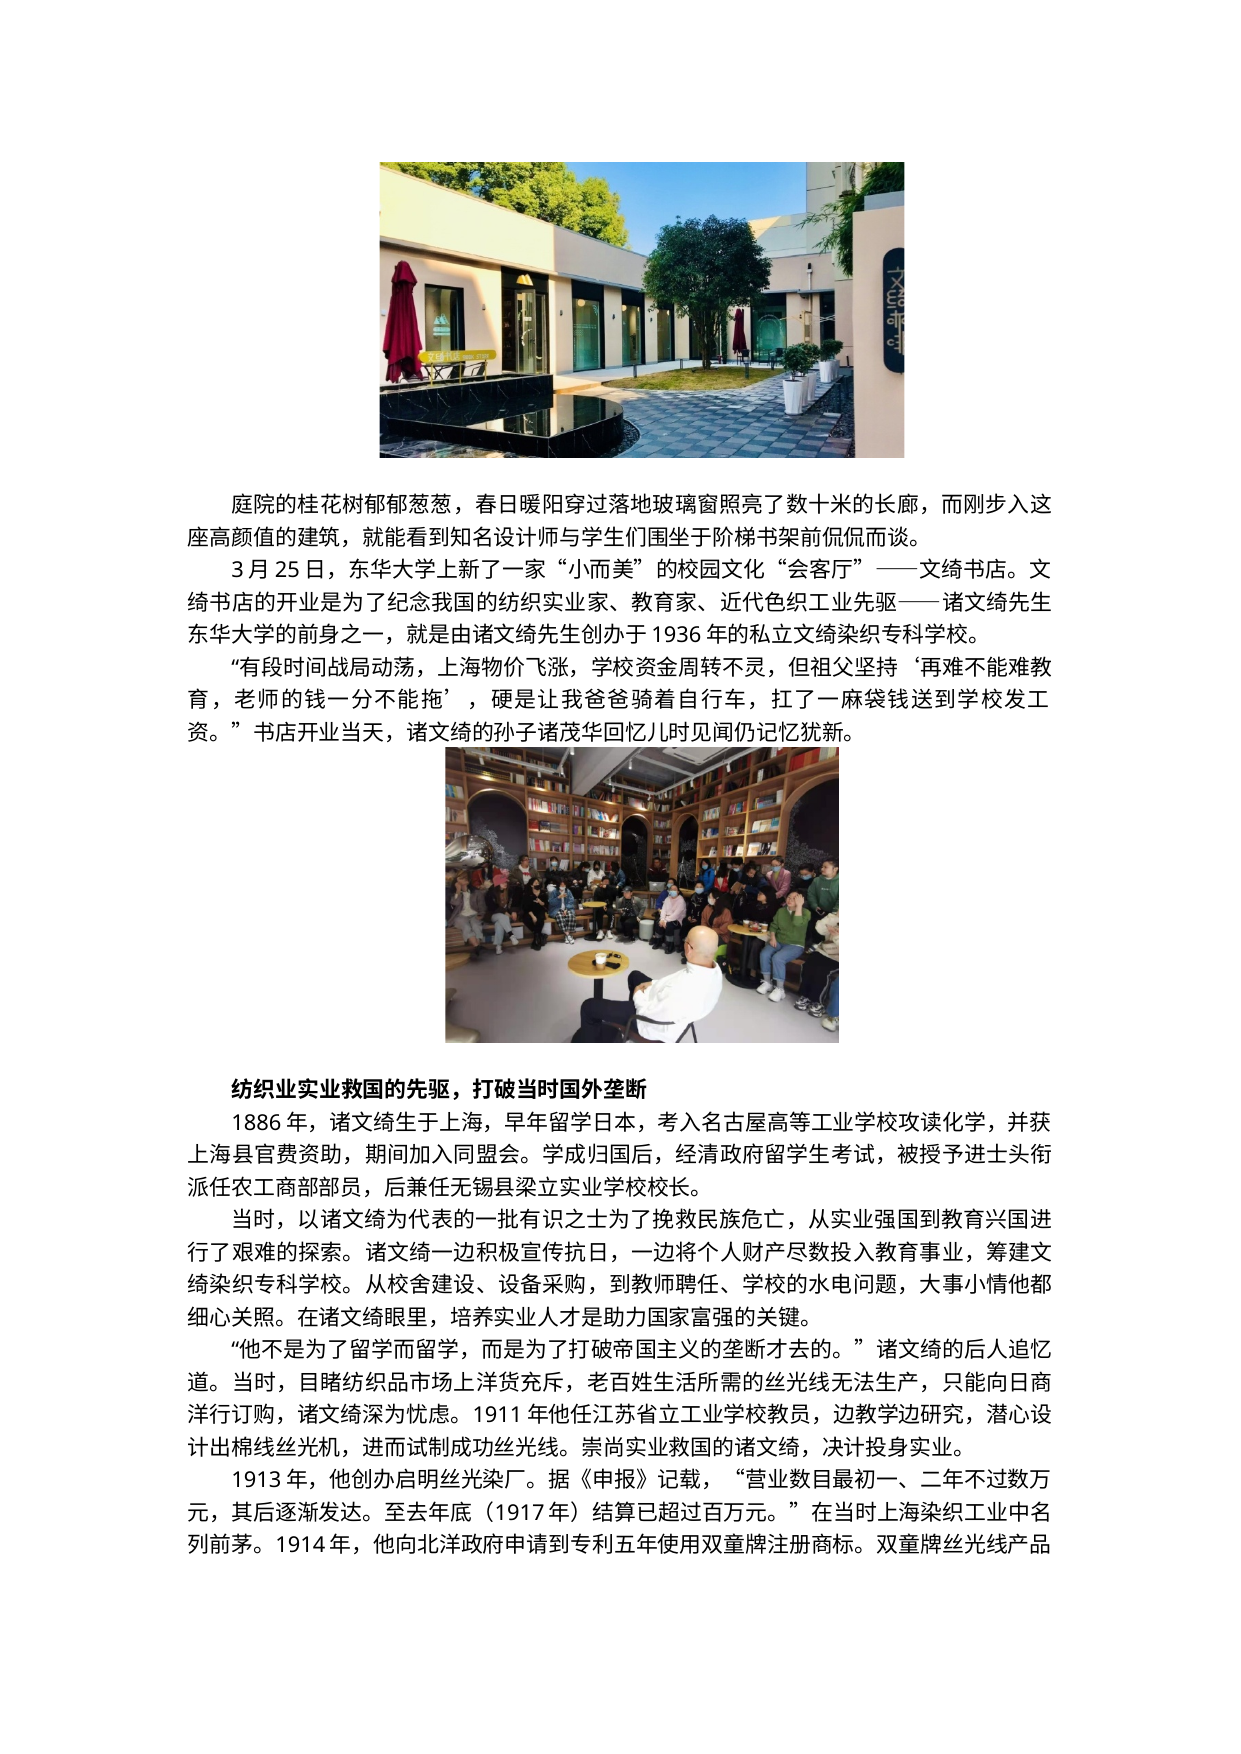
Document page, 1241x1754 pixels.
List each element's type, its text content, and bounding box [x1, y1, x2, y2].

text “他不是为了留学而留学，而是为了打破帝国主义的垄断才去的。”诸文绮的后人追忆道。当时，目睹纺织品市场上洋货充斥，老百姓生活所需的丝光线无法生产，只能向日商洋行订购，诸文绮深为忧虑。1911年他任江苏省立工业学校教员，边教学边研究，潜心设计出棉线丝光机，进而试制成功丝光线。崇尚实业救国的诸文绮，决计投身实业。 [187, 1332, 1053, 1462]
picture [379, 162, 905, 458]
text 庭院的桂花树郁郁葱葱，春日暖阳穿过落地玻璃窗照亮了数十米的长廊，而刚步入这座高颜值的建筑，就能看到知名设计师与学生们围坐于阶梯书架前侃侃而谈。 [187, 487, 1053, 552]
picture [445, 747, 839, 1043]
text 3月25日，东华大学上新了一家“小而美”的校园文化“会客厅”——文绮书店。文绮书店的开业是为了纪念我国的纺织实业家、教育家、近代色织工业先驱——诸文绮先生。东华大学的前身之一，就是由诸文绮先生创办于1936年的私立文绮染织专科学校。 [187, 552, 1053, 649]
text 1886年，诸文绮生于上海，早年留学日本，考入名古屋高等工业学校攻读化学，并获上海县官费资助，期间加入同盟会。学成归国后，经清政府留学生考试，被授予进士头衔，派任农工商部部员，后兼任无锡县梁立实业学校校长。 [187, 1104, 1053, 1202]
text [187, 1462, 1053, 1559]
text “有段时间战局动荡，上海物价飞涨，学校资金周转不灵，但祖父坚持‘再难不能难教育，老师的钱一分不能拖’，硬是让我爸爸骑着自行车，扛了一麻袋钱送到学校发工资。”书店开业当天，诸文绮的孙子诸茂华回忆儿时见闻仍记忆犹新。 [187, 649, 1053, 747]
text 纺织业实业救国的先驱，打破当时国外垄断 [187, 1072, 1053, 1104]
text 当时，以诸文绮为代表的一批有识之士为了挽救民族危亡，从实业强国到教育兴国进行了艰难的探索。诸文绮一边积极宣传抗日，一边将个人财产尽数投入教育事业，筹建文绮染织专科学校。从校舍建设、设备采购，到教师聘任、学校的水电问题，大事小情他都细心关照。在诸文绮眼里，培养实业人才是助力国家富强的关键。 [187, 1202, 1053, 1332]
